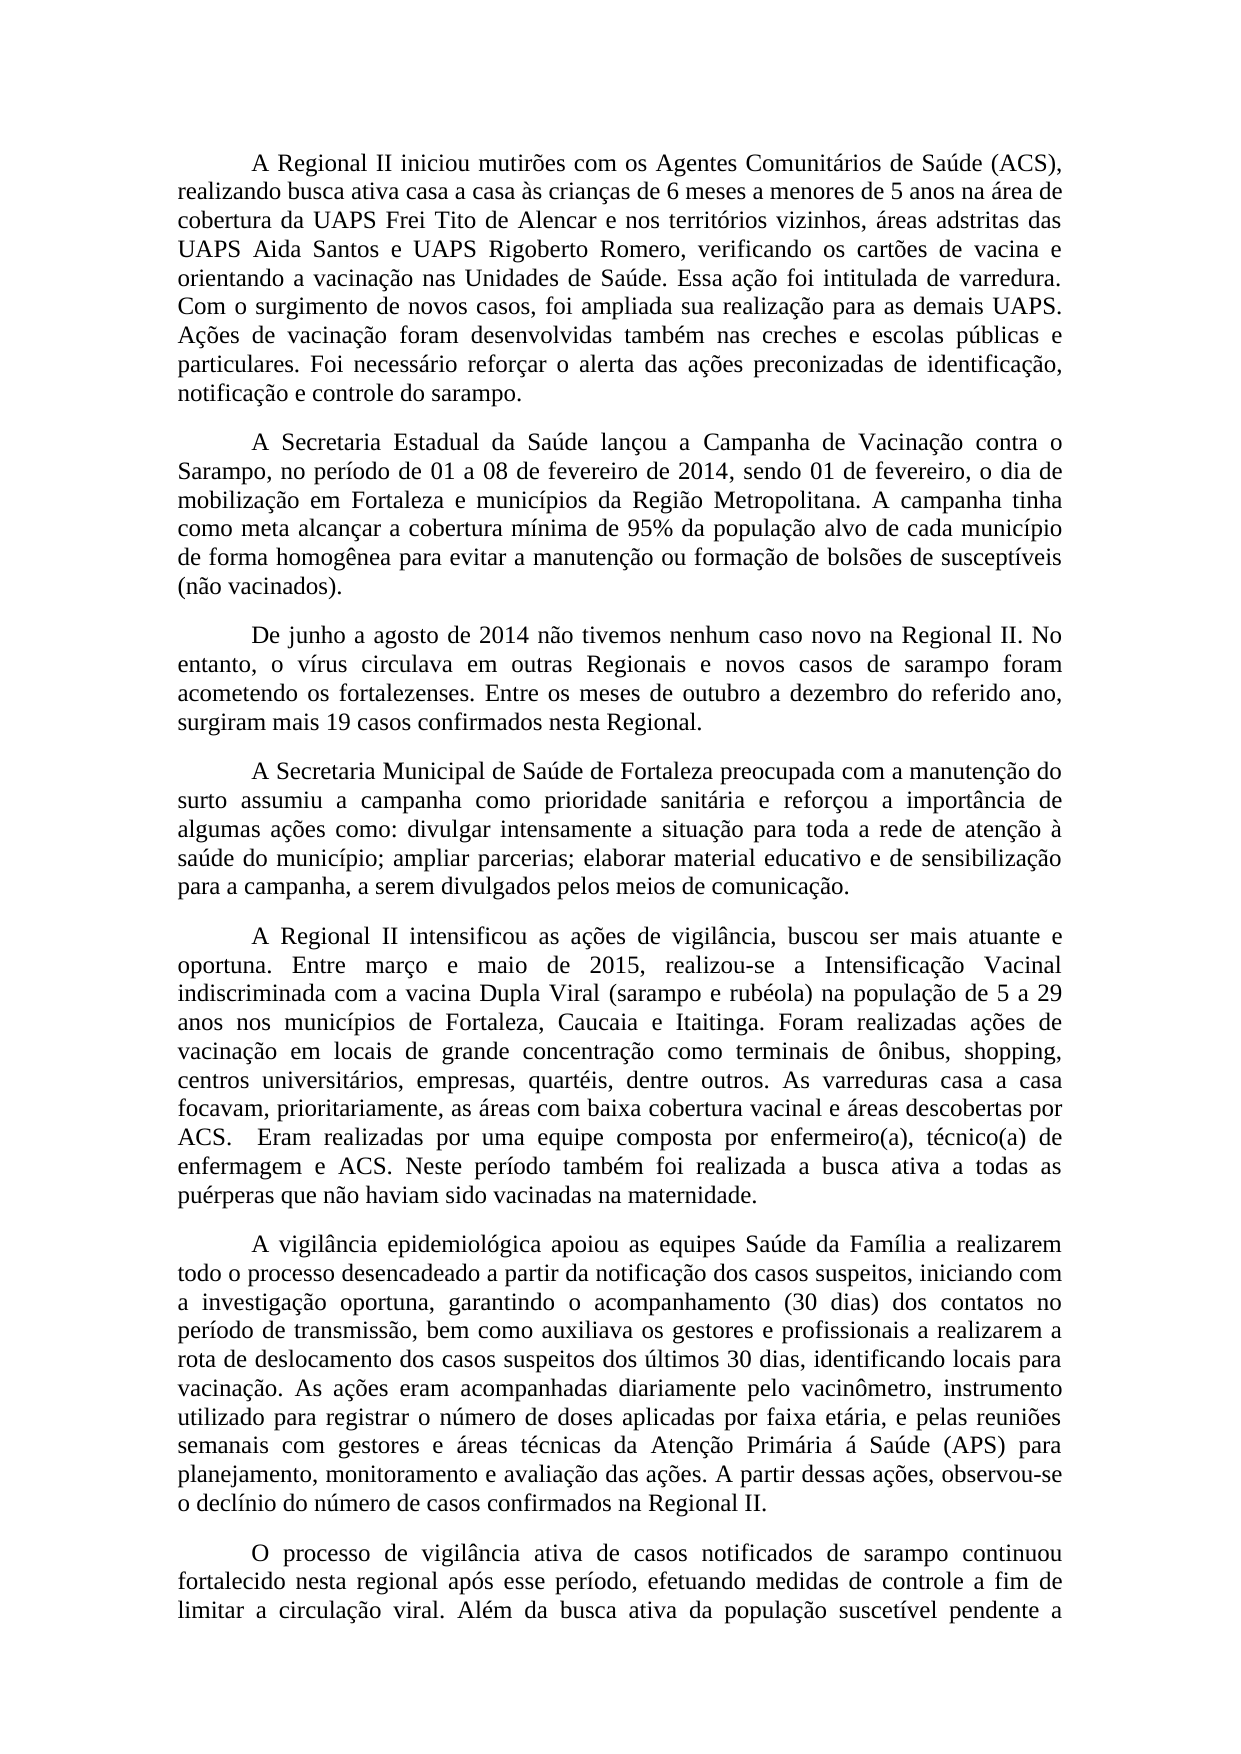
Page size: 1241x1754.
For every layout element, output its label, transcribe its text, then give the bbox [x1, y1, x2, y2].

list A Regional II iniciou mutirões com os Agentes Comunitários de Saúde (ACS), realizando busca ativa casa a casa às crianças de 6 meses a menores de 5 anos na área de cobertura da UAPS Frei Tito de Alencar e nos territórios vizinhos, áreas adstritas das UAPS Aida Santos e UAPS Rigoberto Romero, verificando os cartões de vacina e orientando a vacinação nas Unidades de Saúde. Essa ação foi intitulada de varredura. Com o surgimento de novos casos, foi ampliada sua realização para as demais UAPS. Ações de vacinação foram desenvolvidas também nas creches e escolas públicas e particulares. Foi necessário reforçar o alerta das ações preconizadas de identificação, notificação e controle do sarampo. [177, 148, 1063, 406]
list A Secretaria Municipal de Saúde de Fortaleza preocupada com a manutenção do surto assumiu a campanha como prioridade sanitária e reforçou a importância de algumas ações como: divulgar intensamente a situação para toda a rede de atenção à saúde do município; ampliar parcerias; elaborar material educativo e de sensibilização para a campanha, a serem divulgados pelos meios de comunicação. [177, 756, 1063, 900]
list De junho a agosto de 2014 não tivemos nenhum caso novo na Regional II. No entanto, o vírus circulava em outras Regionais e novos casos de sarampo foram acometendo os fortalezenses. Entre os meses de outubro a dezembro do referido ano, surgiram mais 19 casos confirmados nesta Regional. [177, 621, 1063, 736]
list A Secretaria Estadual da Saúde lançou a Campanha de Vacinação contra o Sarampo, no período de 01 a 08 de fevereiro de 2014, sendo 01 de fevereiro, o dia de mobilização em Fortaleza e municípios da Região Metropolitana. A campanha tinha como meta alcançar a cobertura mínima de 95% da população alvo de cada município de forma homogênea para evitar a manutenção ou formação de bolsões de susceptíveis (não vacinados). [177, 427, 1063, 600]
list A vigilância epidemiológica apoiou as equipes Saúde da Família a realizarem todo o processo desencadeado a partir da notificação dos casos suspeitos, iniciando com a investigação oportuna, garantindo o acompanhamento (30 dias) dos contatos no período de transmissão, bem como auxiliava os gestores e profissionais a realizarem a rota de deslocamento dos casos suspeitos dos últimos 30 dias, identificando locais para vacinação. As ações eram acompanhadas diariamente pelo vacinômetro, instrumento utilizado para registrar o número de doses aplicadas por faixa etária, e pelas reuniões semanais com gestores e áreas técnicas da Atenção Primária á Saúde (APS) para planejamento, monitoramento e avaliação das ações. A partir dessas ações, observou-se o declínio do número de casos confirmados na Regional II. [177, 1229, 1063, 1517]
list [177, 1538, 1063, 1624]
list A Regional II intensificou as ações de vigilância, buscou ser mais atuante e oportuna. Entre março e maio de 2015, realizou-se a Intensificação Vacinal indiscriminada com a vacina Dupla Viral (sarampo e rubéola) na população de 5 a 29 anos nos municípios de Fortaleza, Caucaia e Itaitinga. Foram realizadas ações de vacinação em locais de grande concentração como terminais de ônibus, shopping, centros universitários, empresas, quartéis, dentre outros. As varreduras casa a casa focavam, prioritariamente, as áreas com baixa cobertura vacinal e áreas descobertas por ACS. Eram realizadas por uma equipe composta por enfermeiro(a), técnico(a) de enfermagem e ACS. Neste período também foi realizada a busca ativa a todas as puérperas que não haviam sido vacinadas na maternidade. [177, 921, 1063, 1208]
